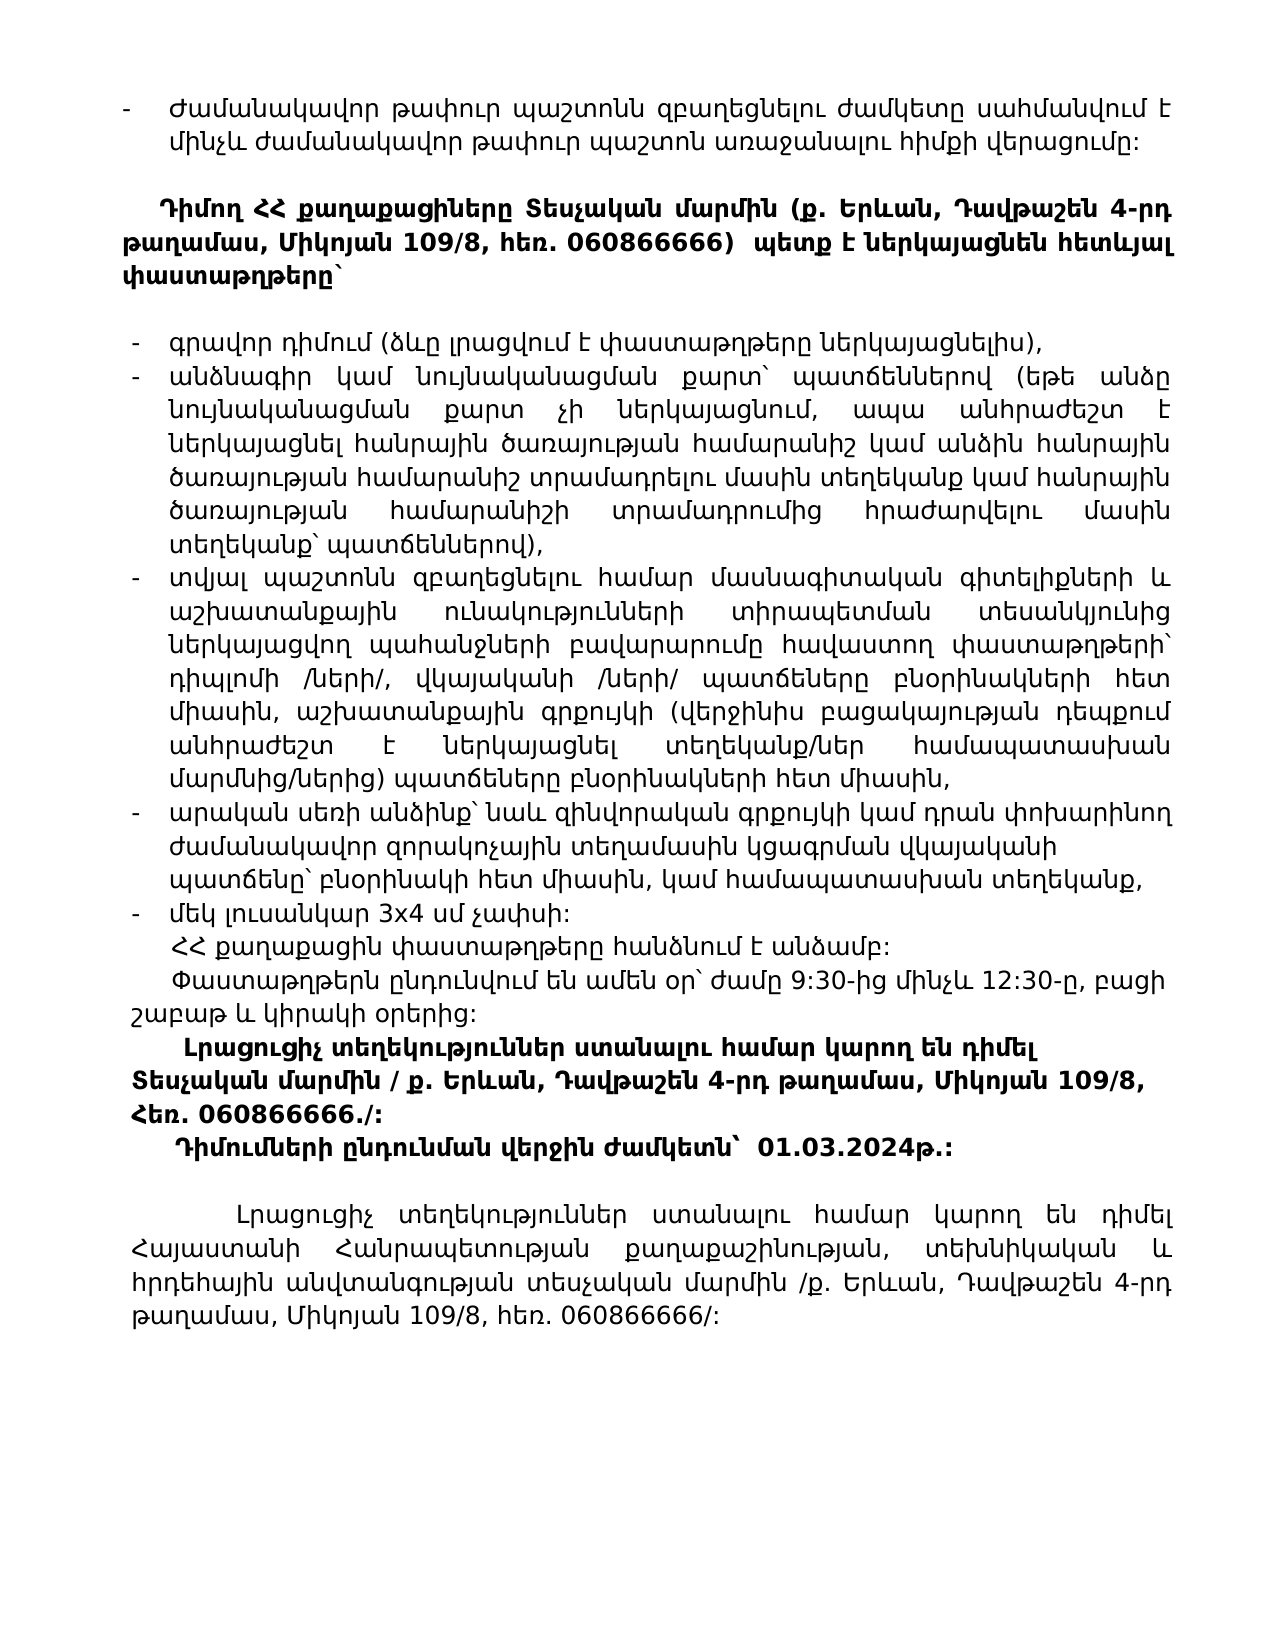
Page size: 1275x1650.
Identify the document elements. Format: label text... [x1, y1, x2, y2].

list տվյալ պաշտոնն զբաղեցնելու համար մասնագիտական գիտելիքների և աշխատանքային ունակությունների տիրապետման տեսանկյունից ներկայացվող պահանջների բավարարումը հավաստող փաստաթղթերի՝ դիպլոմի /ների/, վկայականի /ների/ պատճեները բնօրինակների հետ միասին, աշխատանքային գրքույկի (վերջինիս բացակայության դեպքում անհրաժեշտ է ներկայացնել տեղեկանք/ներ համապատասխան մարմնից/ներից) պատճեները բնօրինակների հետ միասին, [131, 563, 1172, 794]
text Դիմող ՀՀ քաղաքացիները Տեսչական մարմին (ք. Երևան, Դավթաշեն 4-րդ թաղամաս, Միկոյան 109/8, հեռ. 060866666) պետք է ներկայացնեն հետևյալ փաստաթղթերը` [122, 194, 1172, 291]
text Լրացուցիչ տեղեկություններ ստանալու համար կարող են դիմել Տեսչական մարմին / ք. Երևան, Դավթաշեն 4-րդ թաղամաս, Միկոյան 109/8, Հեռ. 060866666./: [131, 1033, 1172, 1129]
list անձնագիր կամ նույնականացման քարտ՝ պատճեններով (եթե անձը նույնականացման քարտ չի ներկայացնում, ապա անհրաժեշտ է ներկայացնել հանրային ծառայության համարանիշ կամ անձին հանրային ծառայության համարանիշ տրամադրելու մասին տեղեկանք կամ հանրային ծառայության համարանիշի տրամադրումից հրաժարվելու մասին տեղեկանք՝ պատճեններով), [131, 362, 1172, 559]
text Լրացուցիչ տեղեկություններ ստանալու համար կարող են դիմել Հայաստանի Հանրապետության քաղաքաշինության, տեխնիկական և հրդեհային անվտանգության տեսչական մարմին /ք. Երևան, Դավթաշեն 4-րդ թաղամաս, Միկոյան 109/8, հեռ. 060866666/: [131, 1201, 1172, 1330]
text Փաստաթղթերն ընդունվում են ամեն օր՝ ժամը 9:30-ից մինչև 12:30-ը, բացի շաբաթ և կիրակի օրերից: [131, 966, 1172, 1028]
list Ժամանակավոր թափուր պաշտոնն զբաղեցնելու ժամկետը սահմանվում է մինչև ժամանակավոր թափուր պաշտոն առաջանալու հիմքի վերացումը: [122, 94, 1172, 156]
list գրավոր դիմում (ձևը լրացվում է փաստաթղթերը ներկայացնելիս), [131, 328, 1172, 358]
list արական սեռի անձինք՝ նաև զինվորական գրքույկի կամ դրան փոխարինող ժամանակավոր զորակոչային տեղամասին կցագրման վկայականի պատճենը՝ բնօրինակի հետ միասին, կամ համապատասխան տեղեկանք, [131, 798, 1172, 894]
text Դիմումների ընդունման վերջին ժամկետն՝ 01.03.2024թ.: [131, 1133, 1172, 1163]
text ՀՀ քաղաքացին փաստաթղթերը հանձնում է անձամբ: [131, 932, 1172, 961]
list մեկ լուսանկար 3x4 սմ չափսի: [131, 899, 1172, 928]
